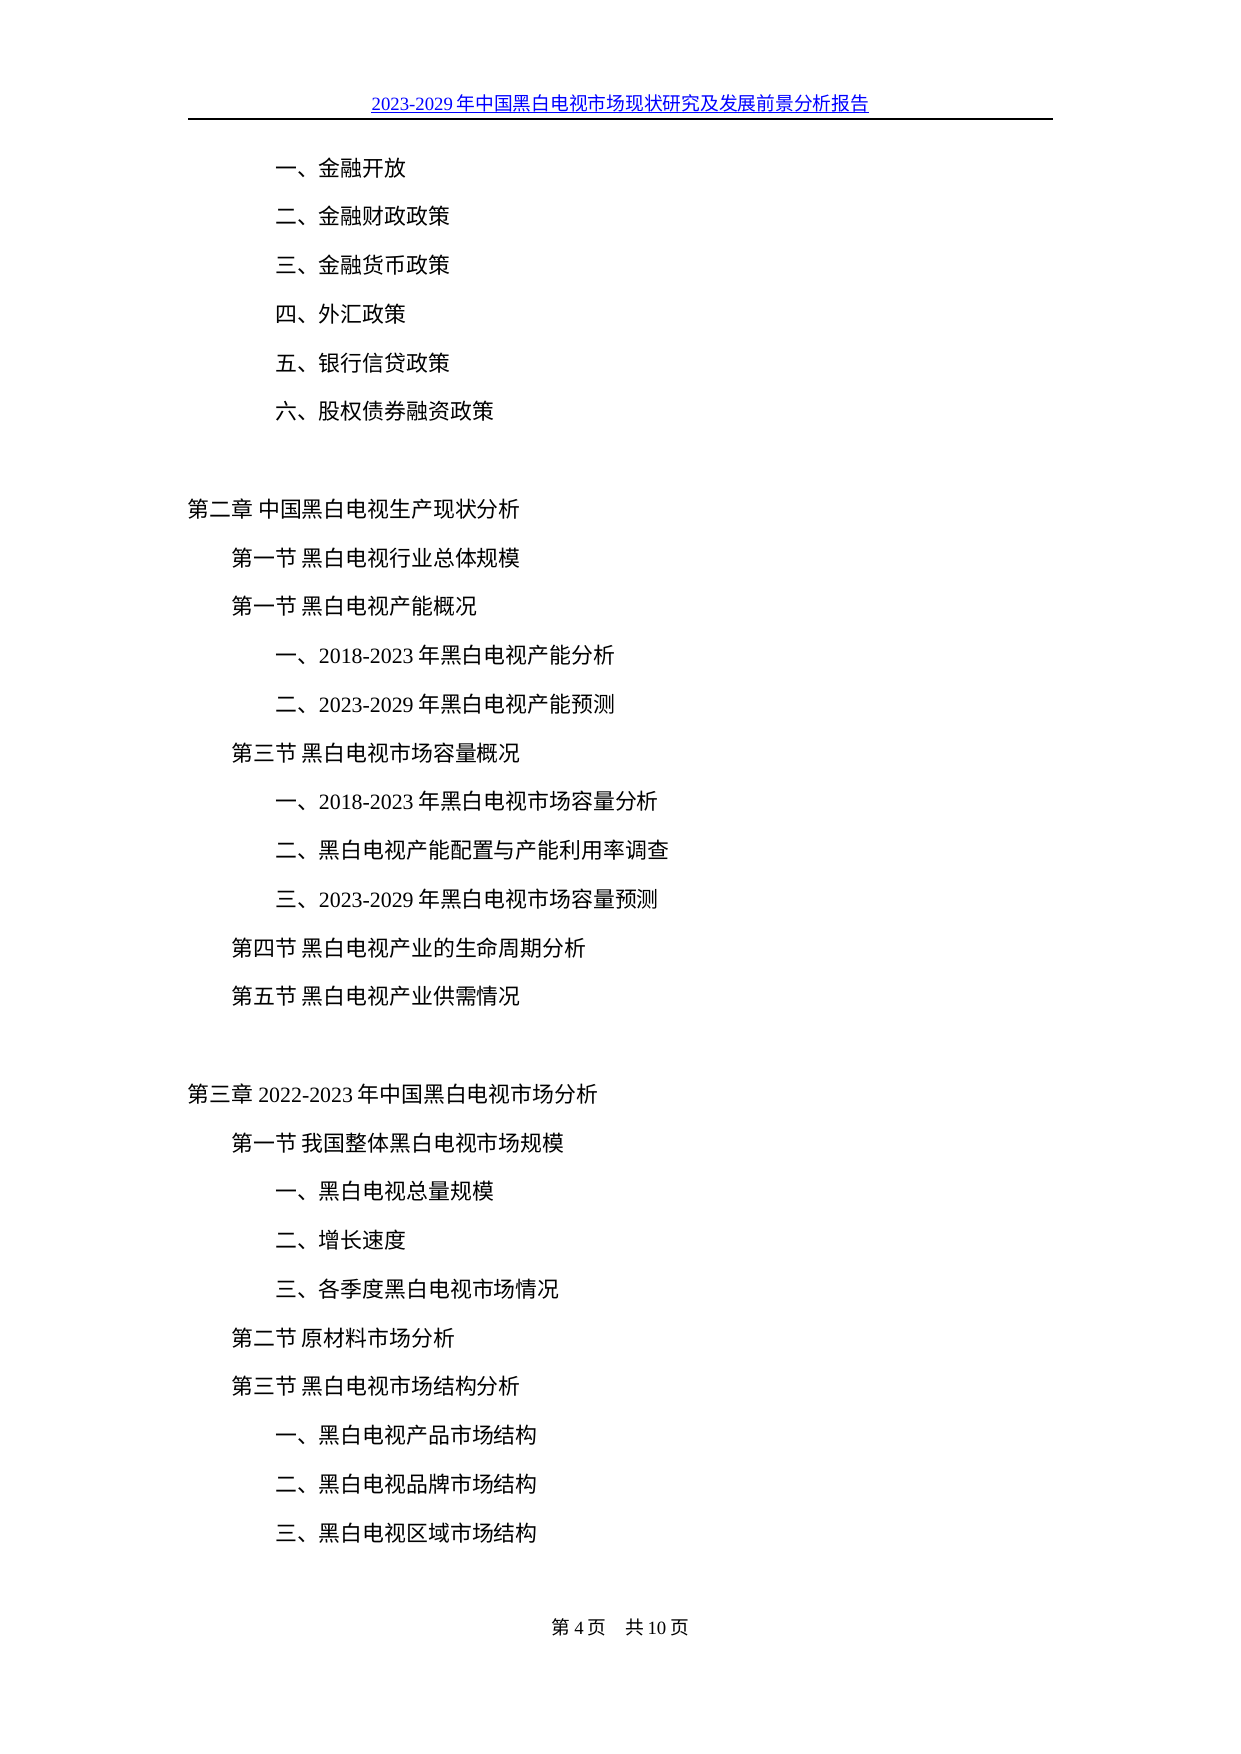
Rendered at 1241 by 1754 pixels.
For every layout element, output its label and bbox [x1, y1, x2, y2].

text [187, 150, 1053, 1548]
